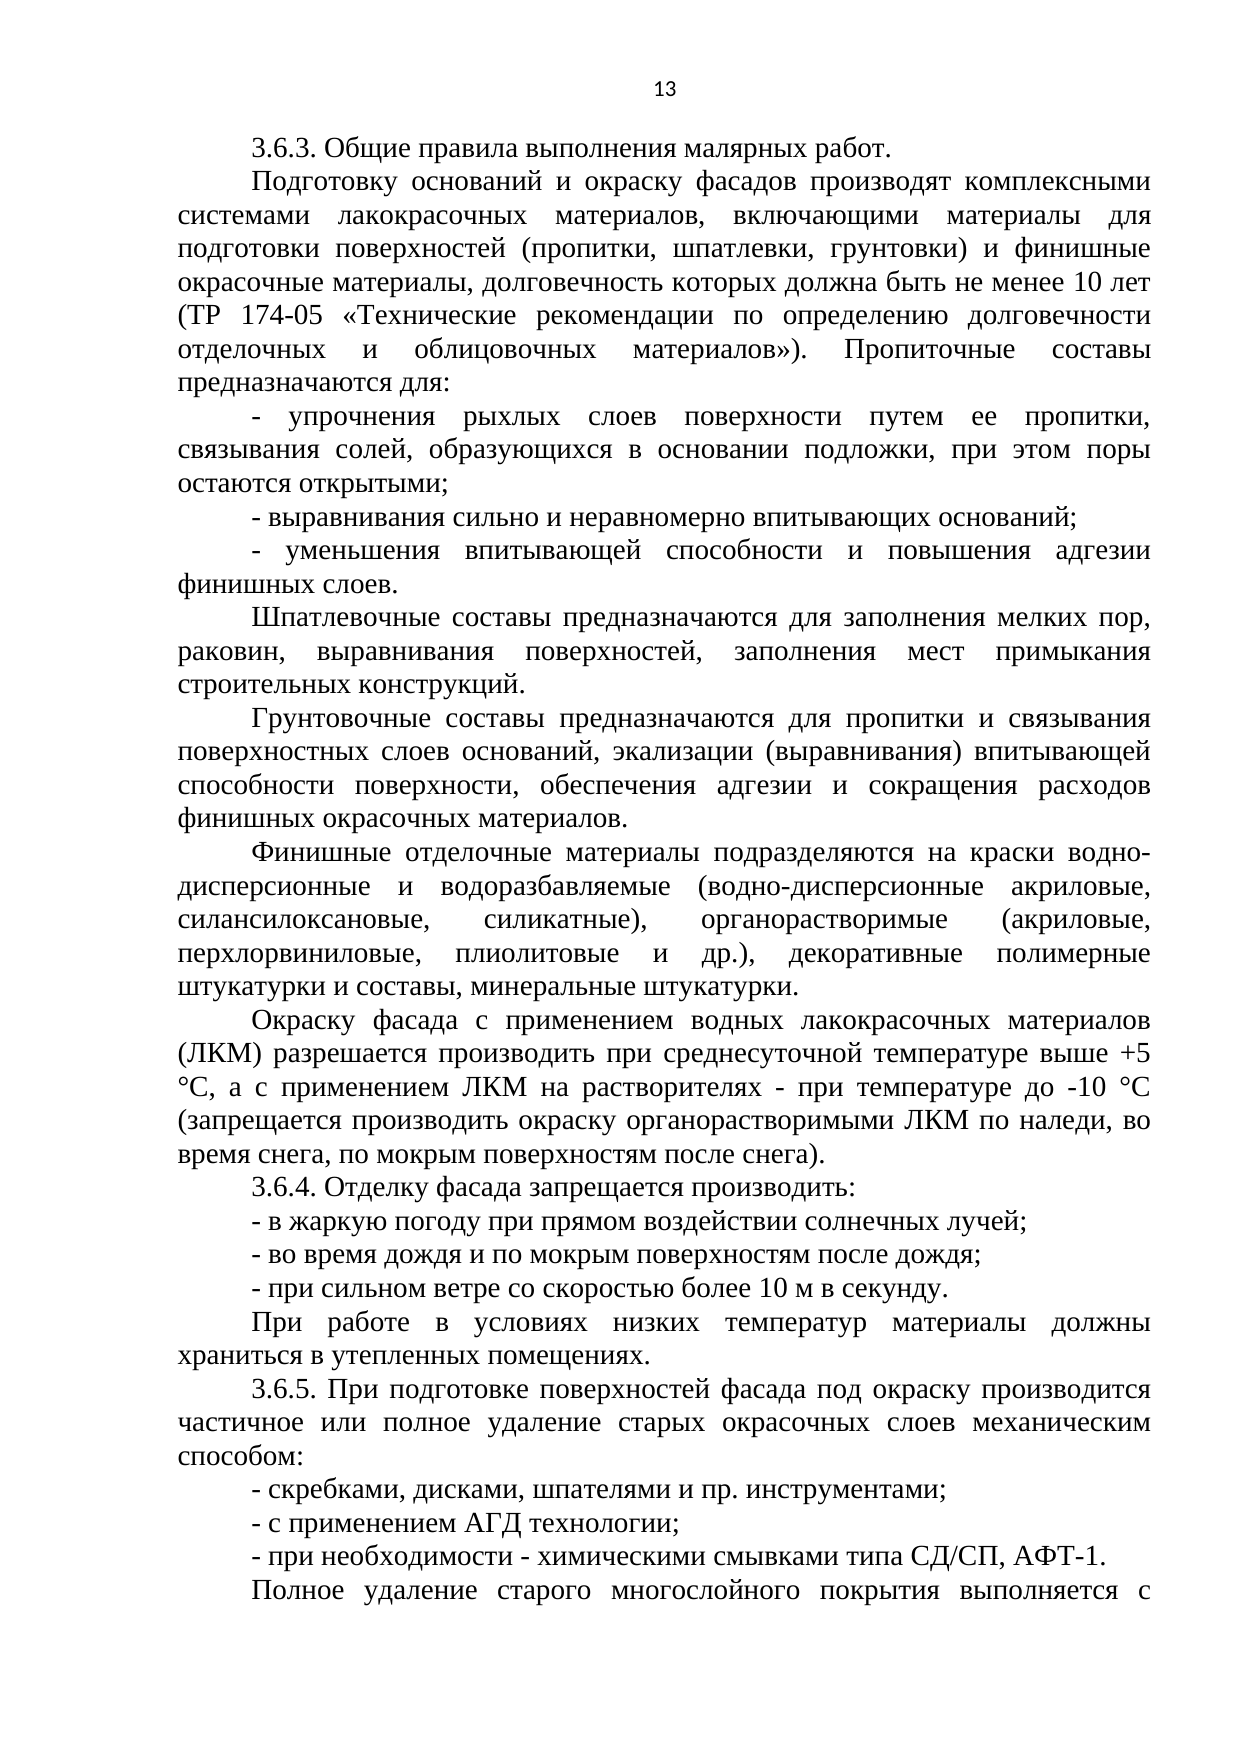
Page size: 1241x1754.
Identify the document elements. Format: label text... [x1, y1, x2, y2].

text Подготовку оснований и окраску фасадов производят комплексными системами лакокрасочных материалов, включающими материалы для подготовки поверхностей (пропитки, шпатлевки, грунтовки) и финишные окрасочные материалы, долговечность которых должна быть не менее 10 лет (ТР 174-05 «Технические рекомендации по определению долговечности отделочных и облицовочных материалов»). Пропиточные составы предназначаются для: [177, 163, 1152, 398]
text - в жаркую погоду при прямом воздействии солнечных лучей; [177, 1203, 1152, 1237]
text - выравнивания сильно и неравномерно впитывающих оснований; [177, 499, 1152, 532]
text Финишные отделочные материалы подразделяются на краски водно-дисперсионные и водоразбавляемые (водно-дисперсионные акриловые, силансилоксановые, силикатные), органорастворимые (акриловые, перхлорвиниловые, плиолитовые и др.), декоративные полимерные штукатурки и составы, минеральные штукатурки. [177, 834, 1152, 1002]
text - во время дождя и по мокрым поверхностям после дождя; [177, 1237, 1152, 1270]
text Грунтовочные составы предназначаются для пропитки и связывания поверхностных слоев оснований, экализации (выравнивания) впитывающей способности поверхности, обеспечения адгезии и сокращения расходов финишных окрасочных материалов. [177, 700, 1152, 834]
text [177, 1572, 1152, 1606]
text 3.6.4. Отделку фасада запрещается производить: [177, 1169, 1152, 1203]
text - с применением АГД технологии; [177, 1505, 1152, 1538]
text - уменьшения впитывающей способности и повышения адгезии финишных слоев. [177, 532, 1152, 599]
text При работе в условиях низких температур материалы должны храниться в утепленных помещениях. [177, 1304, 1152, 1371]
text Шпатлевочные составы предназначаются для заполнения мелких пор, раковин, выравнивания поверхностей, заполнения мест примыкания строительных конструкций. [177, 599, 1152, 700]
text - при сильном ветре со скоростью более 10 м в секунду. [177, 1270, 1152, 1304]
text - при необходимости - химическими смывками типа СД/СП, АФТ-1. [177, 1538, 1152, 1572]
text Окраску фасада с применением водных лакокрасочных материалов (ЛКМ) разрешается производить при среднесуточной температуре выше +5 °C, а с применением ЛКМ на растворителях - при температуре до -10 °C (запрещается производить окраску органорастворимыми ЛКМ по наледи, во время снега, по мокрым поверхностям после снега). [177, 1002, 1152, 1169]
text - упрочнения рыхлых слоев поверхности путем ее пропитки, связывания солей, образующихся в основании подложки, при этом поры остаются открытыми; [177, 398, 1152, 499]
text 3.6.5. При подготовке поверхностей фасада под окраску производится частичное или полное удаление старых окрасочных слоев механическим способом: [177, 1371, 1152, 1471]
text 3.6.3. Общие правила выполнения малярных работ. [177, 130, 1152, 163]
text - скребками, дисками, шпателями и пр. инструментами; [177, 1471, 1152, 1505]
